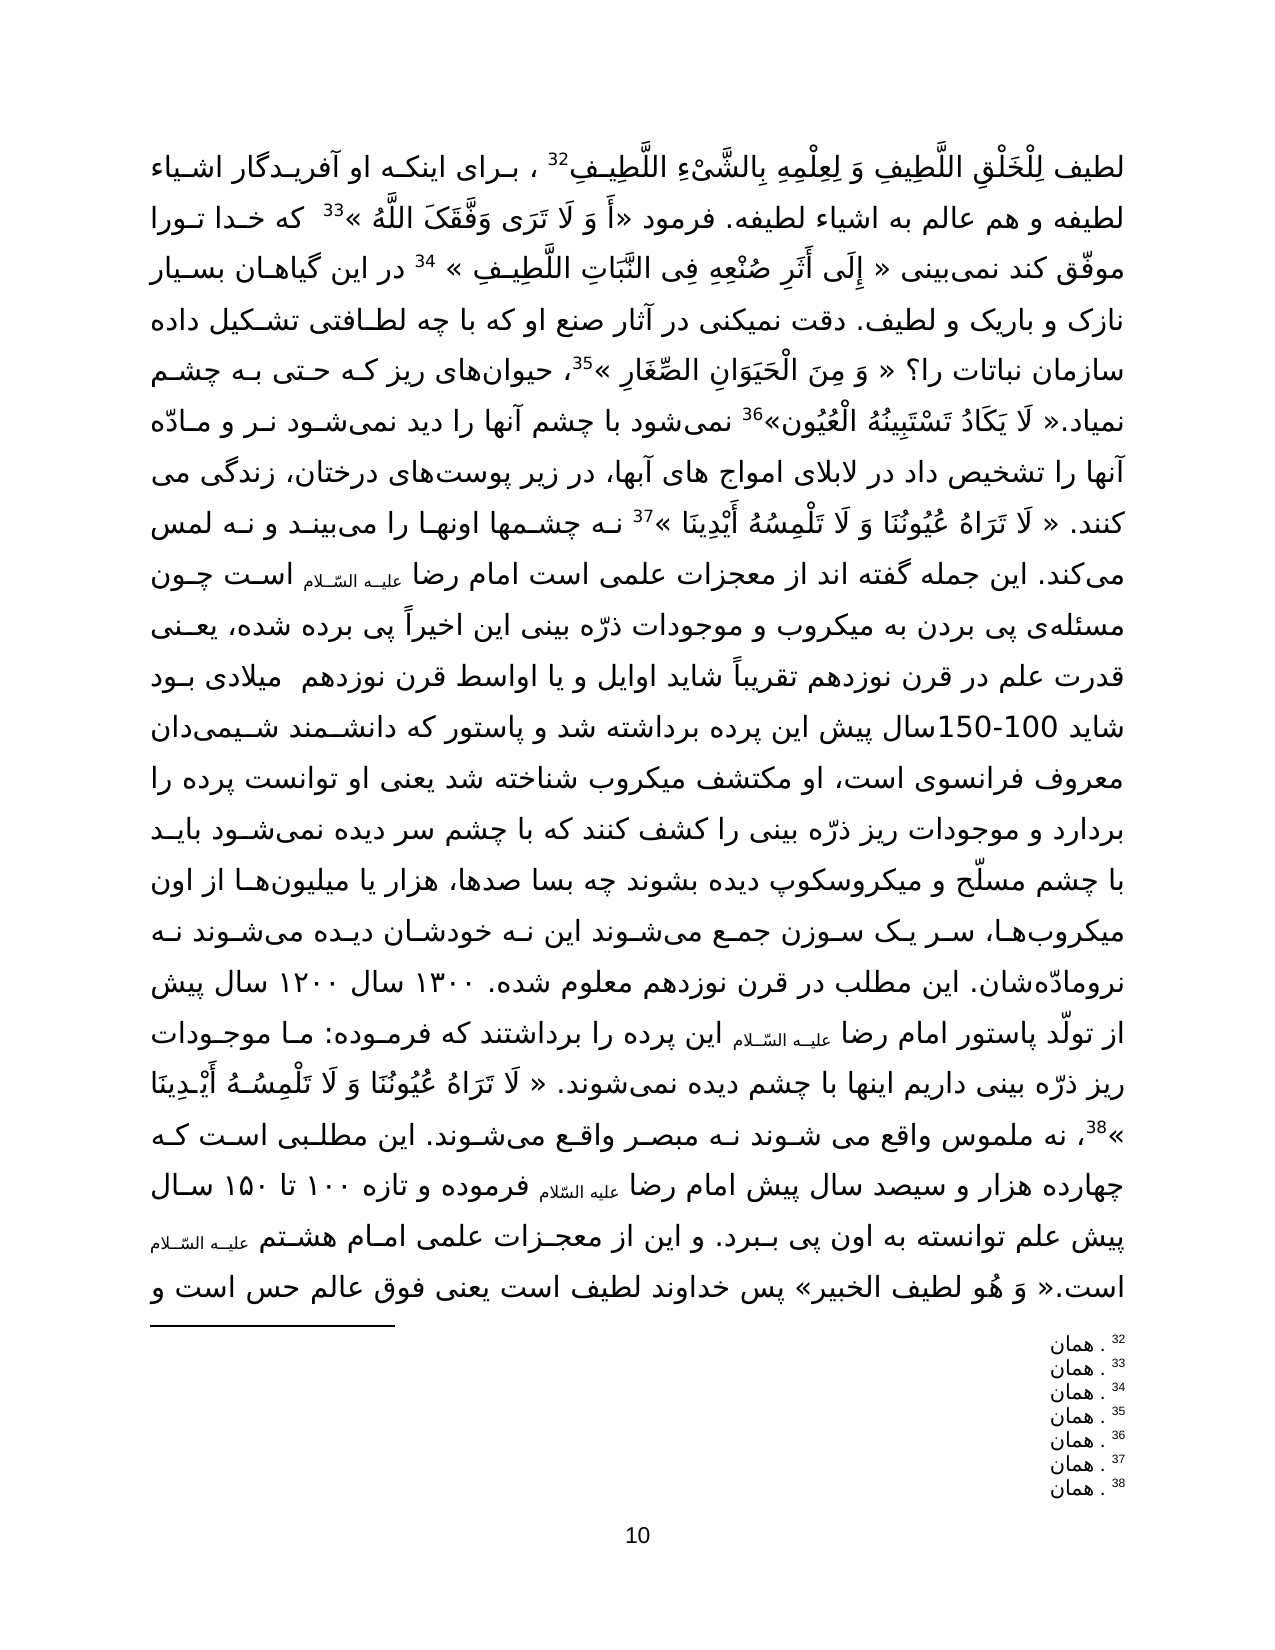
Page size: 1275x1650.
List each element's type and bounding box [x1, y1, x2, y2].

text [150, 150, 1125, 1304]
